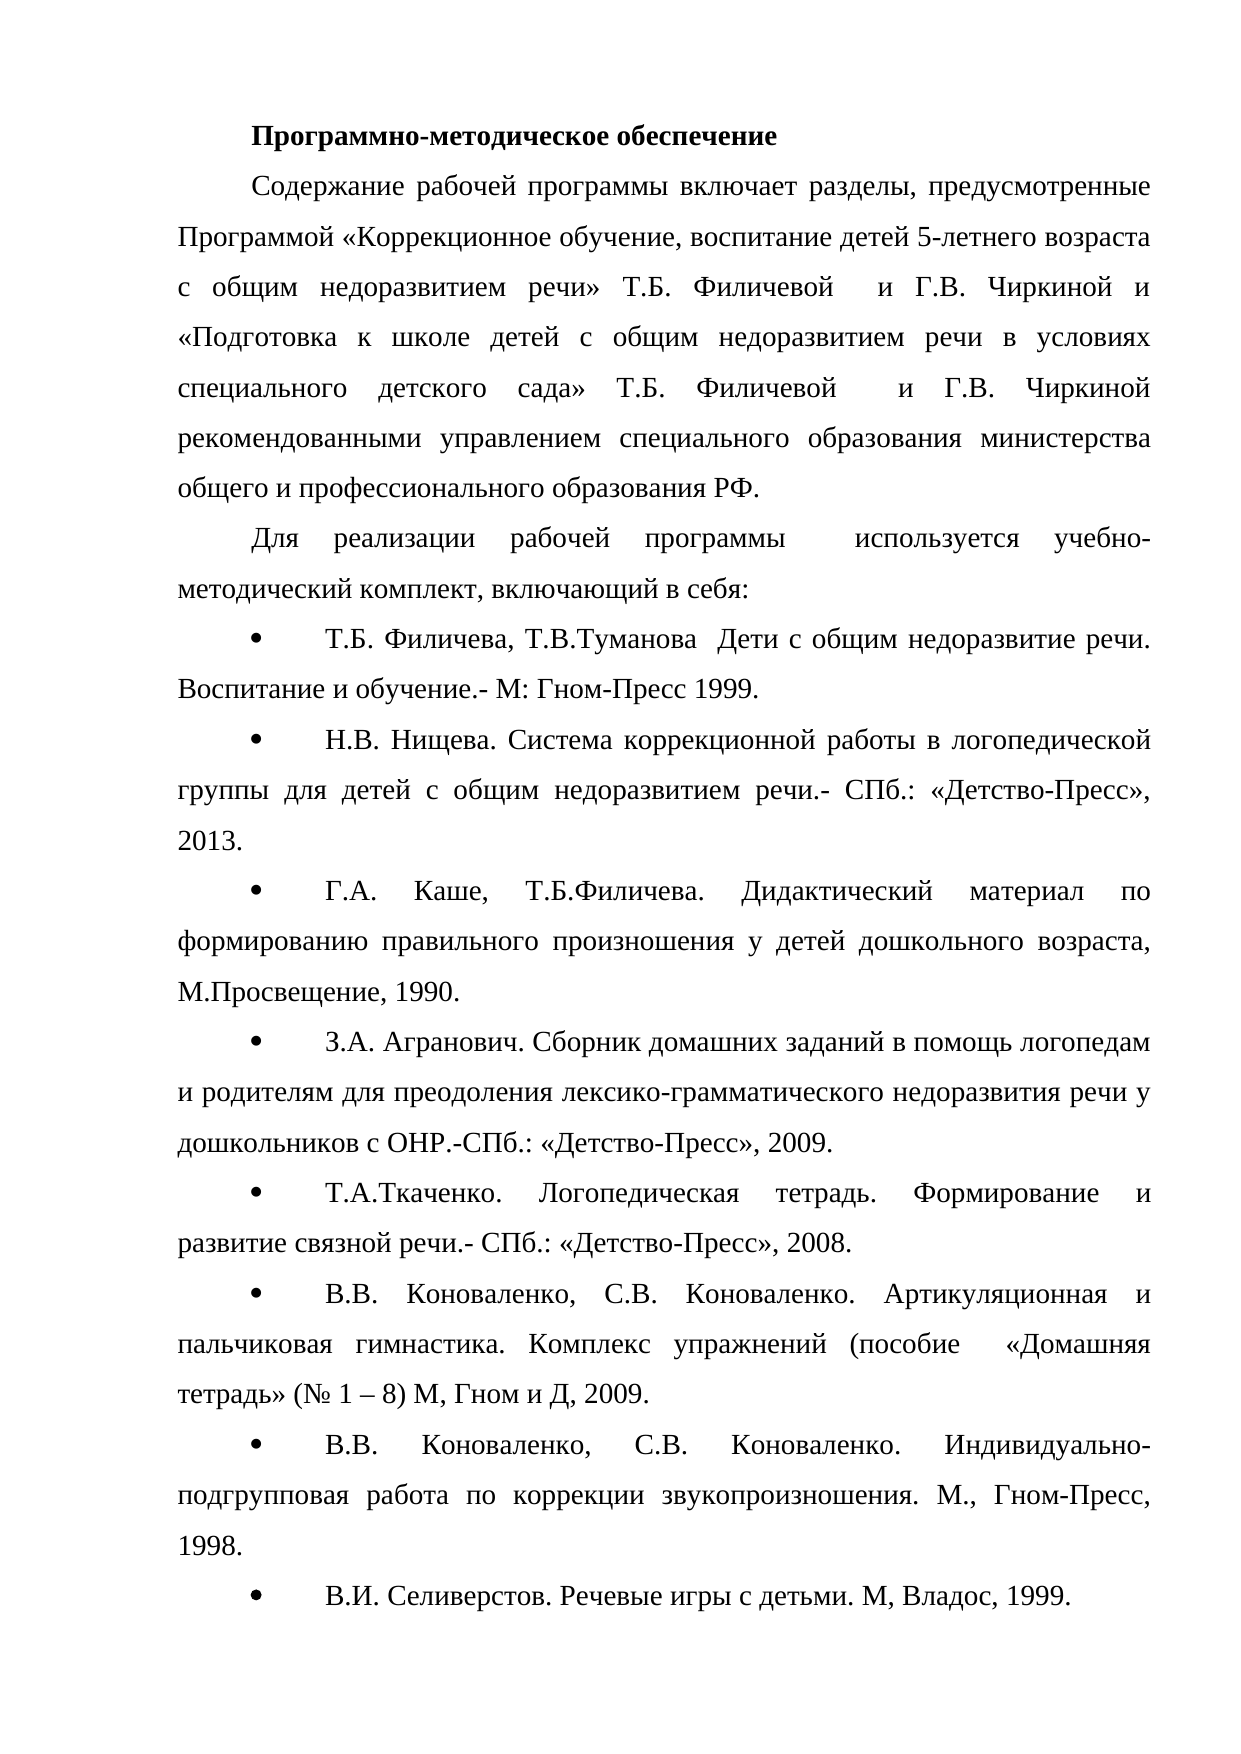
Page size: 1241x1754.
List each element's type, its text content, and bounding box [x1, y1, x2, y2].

list З.А. Агранович. Сборник домашних заданий в помощь логопедам и родителям для преодоления лексико-грамматического недоразвития речи у дошкольников с ОНР.-СПб.: «Детство-Пресс», 2009. [177, 1024, 1152, 1158]
text Программно-методическое обеспечение [177, 118, 1152, 152]
list Г.А. Каше, Т.Б.Филичева. Дидактический материал по формированию правильного произношения у детей дошкольного возраста, М.Просвещение, 1990. [177, 873, 1152, 1007]
text Содержание рабочей программы включает разделы, предусмотренные Программой «Коррекционное обучение, воспитание детей 5-летнего возраста с общим недоразвитием речи» Т.Б. Филичевой и Г.В. Чиркиной и «Подготовка к школе детей с общим недоразвитием речи в условиях специального детского сада» Т.Б. Филичевой и Г.В. Чиркиной рекомендованными управлением специального образования министерства общего и профессионального образования РФ. [177, 168, 1152, 504]
list Т.Б. Филичева, Т.В.Туманова Дети с общим недоразвитие речи. Воспитание и обучение.- М: Гном-Пресс 1999. [177, 621, 1152, 705]
list Т.А.Ткаченко. Логопедическая тетрадь. Формирование и развитие связной речи.- СПб.: «Детство-Пресс», 2008. [177, 1175, 1152, 1259]
text Для реализации рабочей программы используется учебно-методический комплект, включающий в себя: [177, 521, 1152, 604]
list В.В. Коноваленко, С.В. Коноваленко. Артикуляционная и пальчиковая гимнастика. Комплекс упражнений (пособие «Домашняя тетрадь» (№ 1 – 8) М, Гном и Д, 2009. [177, 1276, 1152, 1410]
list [177, 1578, 1152, 1612]
list Н.В. Нищева. Система коррекционной работы в логопедической группы для детей с общим недоразвитием речи.- СПб.: «Детство-Пресс», 2013. [177, 722, 1152, 856]
list В.В. Коноваленко, С.В. Коноваленко. Индивидуально-подгрупповая работа по коррекции звукопроизношения. М., Гном-Пресс, 1998. [177, 1427, 1152, 1561]
